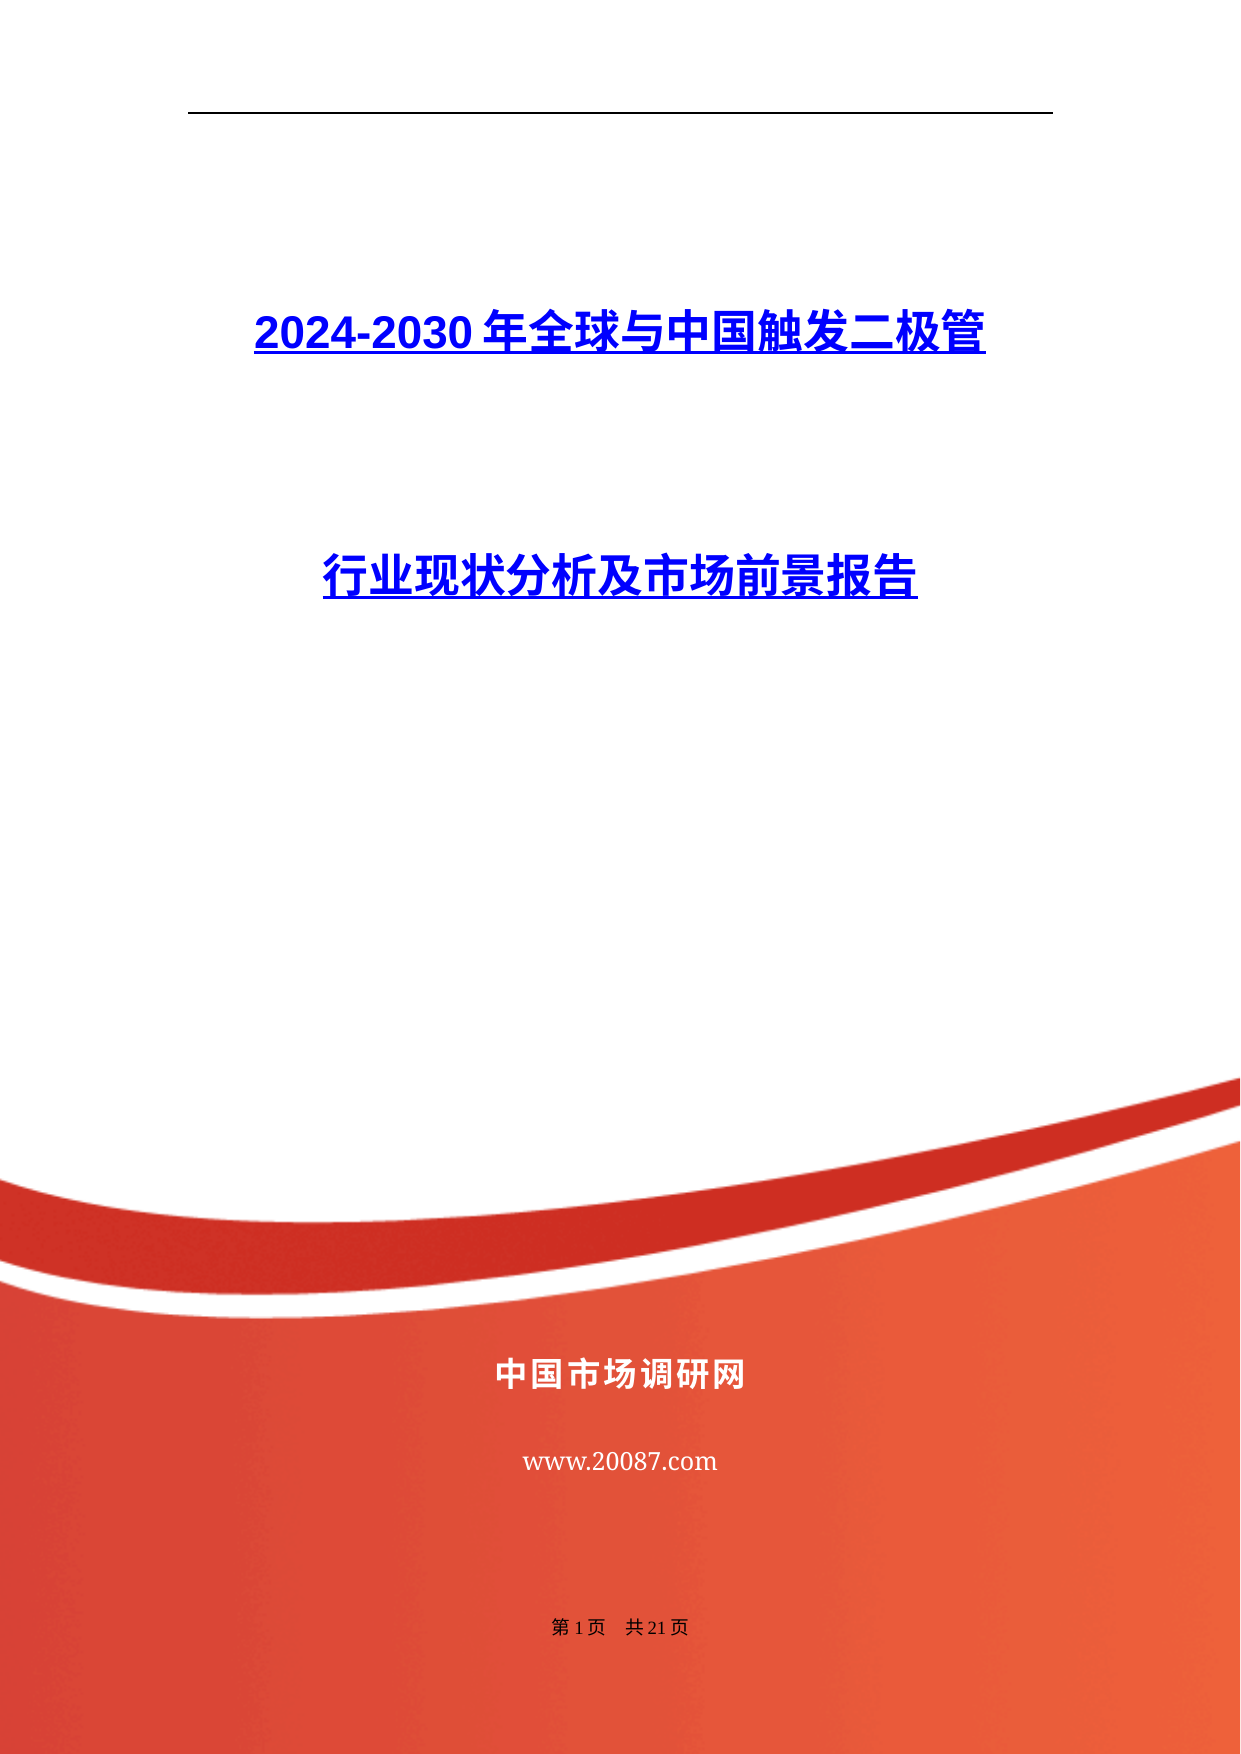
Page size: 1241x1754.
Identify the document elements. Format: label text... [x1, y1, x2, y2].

subtitle 中国市场调研网 [187, 1339, 1053, 1404]
table_header 2024-2030年全球与中国触发二极管行业现状分析及市场前景报告 [188, 207, 1053, 773]
picture [0, 1006, 1241, 1754]
text www.20087.com [187, 1428, 1053, 1493]
